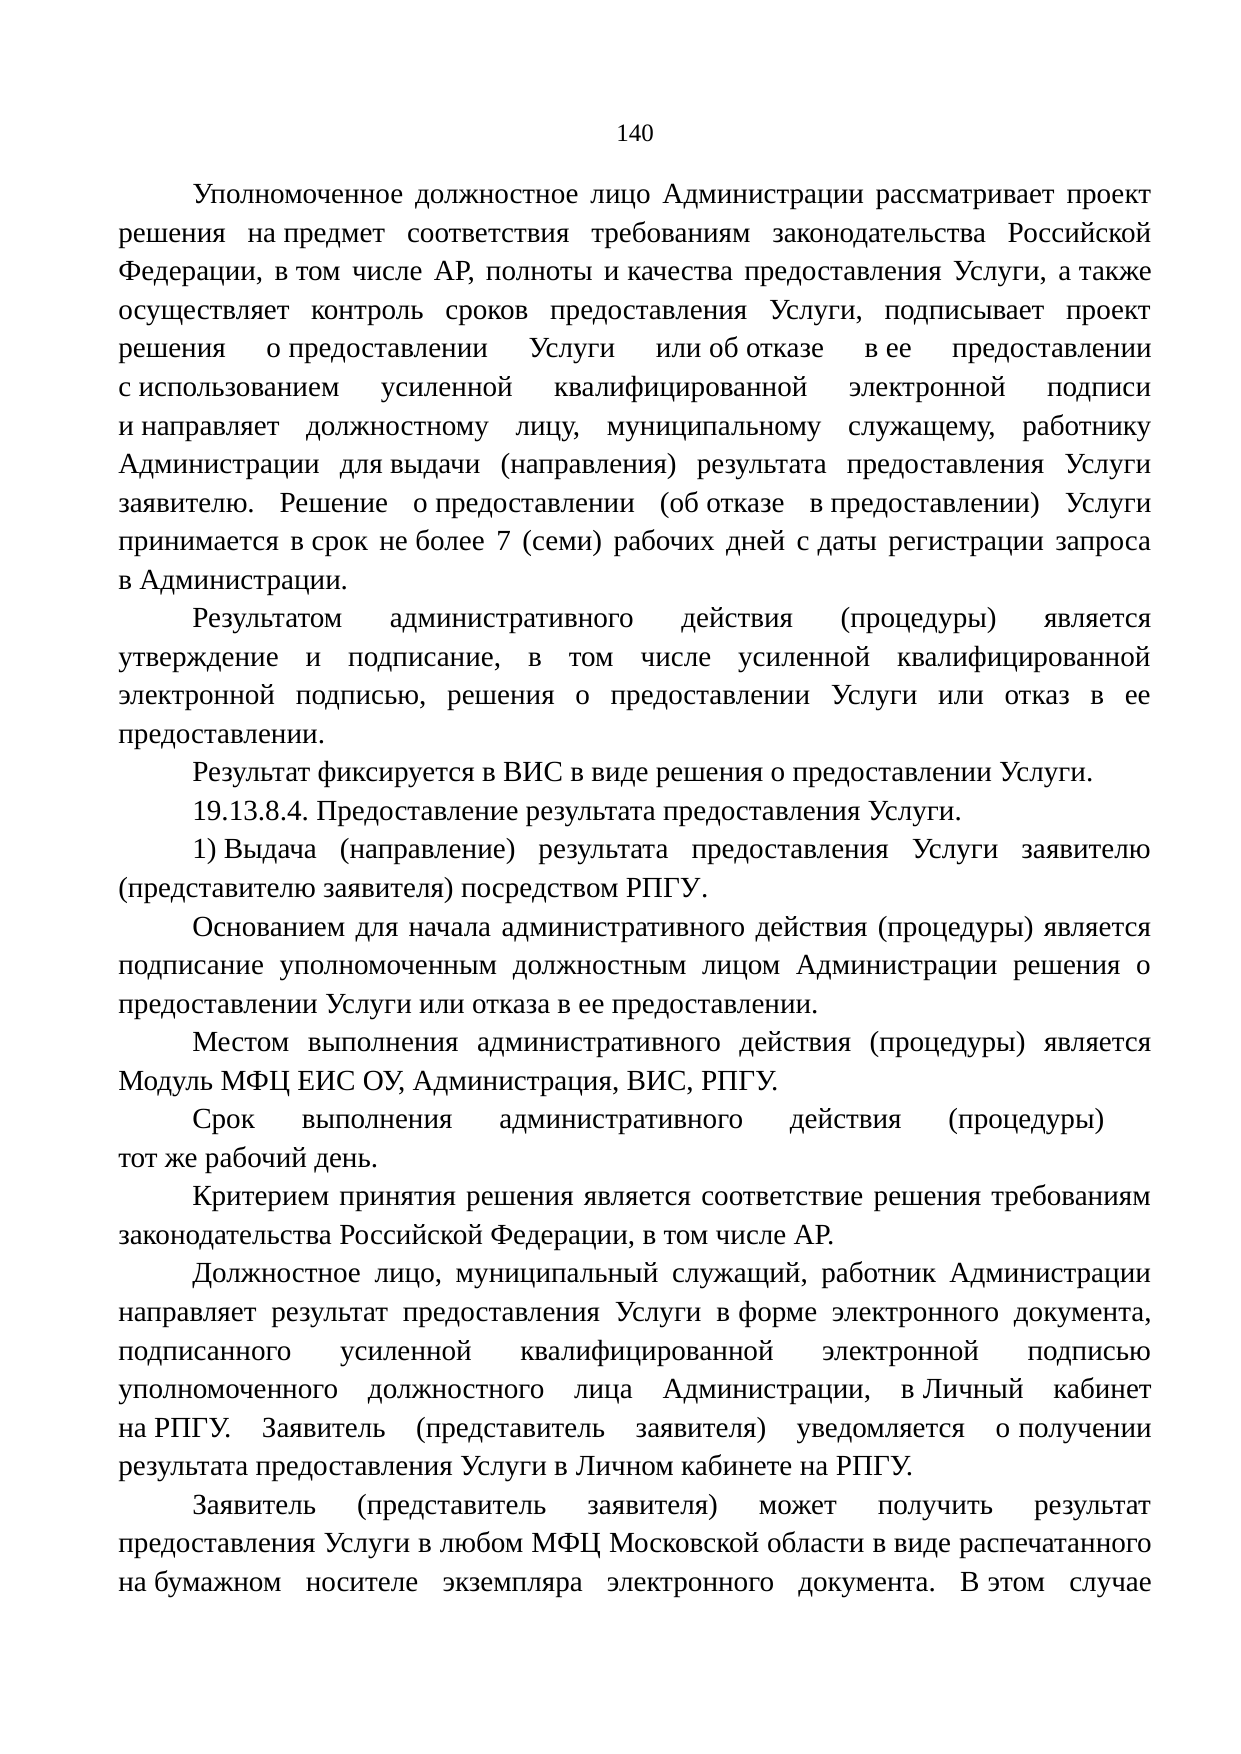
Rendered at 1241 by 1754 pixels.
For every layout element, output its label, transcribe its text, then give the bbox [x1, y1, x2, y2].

text Должностное лицо, муниципальный служащий, работник Администрации направляет результат предоставления Услуги в форме электронного документа, подписанного усиленной квалифицированной электронной подписью уполномоченного должностного лица Администрации, в Личный кабинет на РПГУ. Заявитель (представитель заявителя) уведомляется о получении результата предоставления Услуги в Личном кабинете на РПГУ. [118, 1256, 1152, 1482]
text Срок выполнения административного действия (процедуры) тот же рабочий день. [118, 1101, 1152, 1173]
text Критерием принятия решения является соответствие решения требованиям законодательства Российской Федерации, в том числе АР. [118, 1178, 1152, 1251]
text Результат фиксируется в ВИС в виде решения о предоставлении Услуги. [118, 754, 1152, 788]
text Результатом административного действия (процедуры) является утверждение и подписание, в том числе усиленной квалифицированной электронной подписью, решения о предоставлении Услуги или отказ в ее предоставлении. [118, 600, 1152, 749]
text 19.13.8.4. Предоставление результата предоставления Услуги. [118, 793, 1152, 827]
text Уполномоченное должностное лицо Администрации рассматривает проект решения на предмет соответствия требованиям законодательства Российской Федерации, в том числе АР, полноты и качества предоставления Услуги, а также осуществляет контроль сроков предоставления Услуги, подписывает проект решения о предоставлении Услуги или об отказе в ее предоставлении с использованием усиленной квалифицированной электронной подписи и направляет должностному лицу, муниципальному служащему, работнику Администрации для выдачи (направления) результата предоставления Услуги заявителю. Решение о предоставлении (об отказе в предоставлении) Услуги принимается в срок не более 7 (семи) рабочих дней с даты регистрации запроса в Администрации. [118, 176, 1152, 595]
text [118, 1487, 1152, 1597]
text 1) Выдача (направление) результата предоставления Услуги заявителю (представителю заявителя) посредством РПГУ. [118, 832, 1152, 904]
text Основанием для начала административного действия (процедуры) является подписание уполномоченным должностным лицом Администрации решения о предоставлении Услуги или отказа в ее предоставлении. [118, 909, 1152, 1019]
text Местом выполнения административного действия (процедуры) является Модуль МФЦ ЕИС ОУ, Администрация, ВИС, РПГУ. [118, 1024, 1152, 1096]
